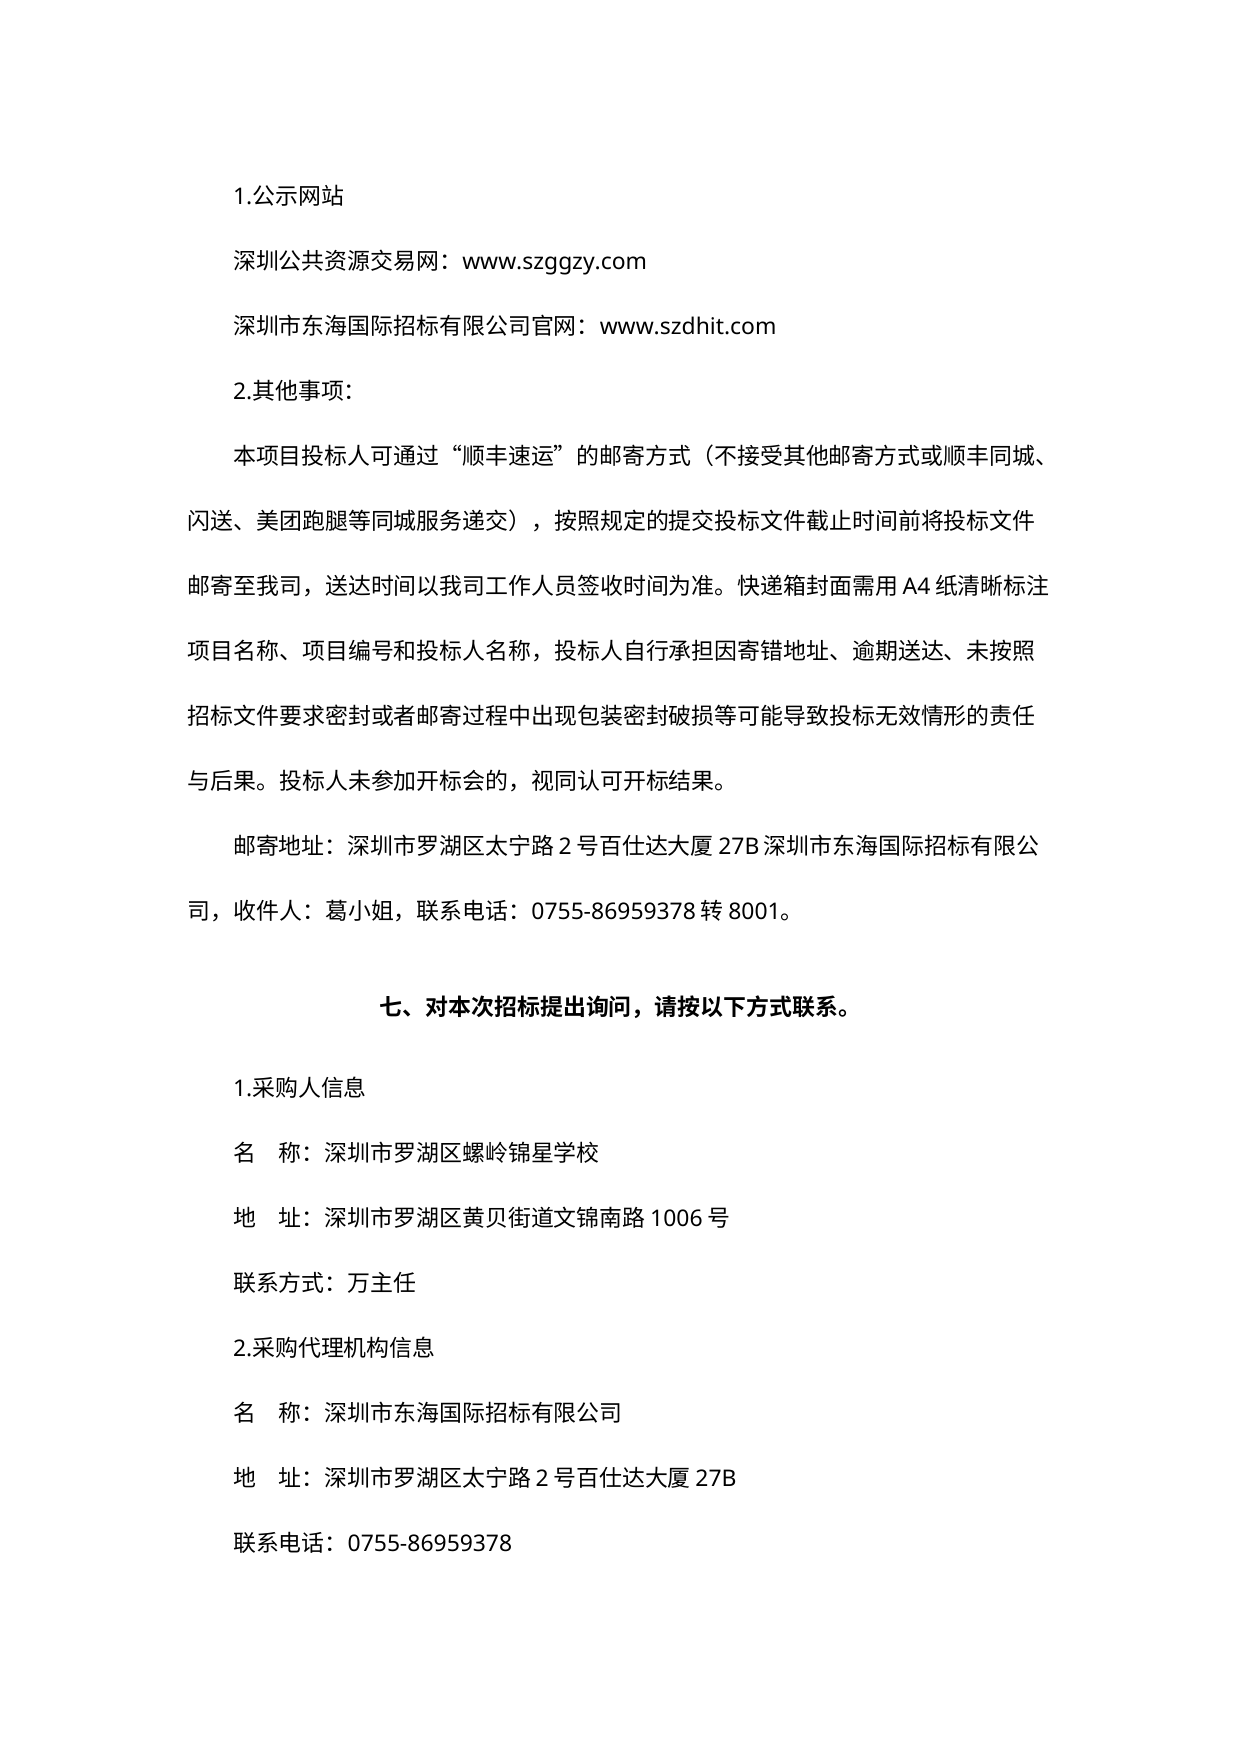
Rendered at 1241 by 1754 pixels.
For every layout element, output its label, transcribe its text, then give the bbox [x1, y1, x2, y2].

text 地 址：深圳市罗湖区太宁路2号百仕达大厦27B [187, 1444, 1053, 1509]
text 名 称：深圳市罗湖区螺岭锦星学校 [187, 1119, 1053, 1184]
text 联系电话：0755-86959378 [187, 1509, 1053, 1574]
subtitle 七、对本次招标提出询问，请按以下方式联系。 [187, 973, 1053, 1038]
text 深圳市东海国际招标有限公司官网：www.szdhit.com [187, 292, 1053, 357]
text 2.其他事项： [187, 357, 1053, 422]
text 名 称：深圳市东海国际招标有限公司 [187, 1379, 1053, 1444]
text 1.公示网站 [187, 162, 1053, 227]
text 联系方式：万主任 [187, 1249, 1053, 1314]
text 邮寄地址：深圳市罗湖区太宁路2号百仕达大厦27B深圳市东海国际招标有限公司，收件人：葛小姐，联系电话：0755-86959378转8001。 [187, 812, 1053, 942]
text 深圳公共资源交易网：www.szggzy.com [187, 227, 1053, 292]
text 2.采购代理机构信息 [187, 1314, 1053, 1379]
text 1.采购人信息 [187, 1054, 1053, 1119]
text 地 址：深圳市罗湖区黄贝街道文锦南路1006号 [187, 1184, 1053, 1249]
text 本项目投标人可通过“顺丰速运”的邮寄方式（不接受其他邮寄方式或顺丰同城、闪送、美团跑腿等同城服务递交），按照规定的提交投标文件截止时间前将投标文件邮寄至我司，送达时间以我司工作人员签收时间为准。快递箱封面需用A4纸清晰标注项目名称、项目编号和投标人名称，投标人自行承担因寄错地址、逾期送达、未按照招标文件要求密封或者邮寄过程中出现包装密封破损等可能导致投标无效情形的责任与后果。投标人未参加开标会的，视同认可开标结果。 [187, 422, 1053, 812]
